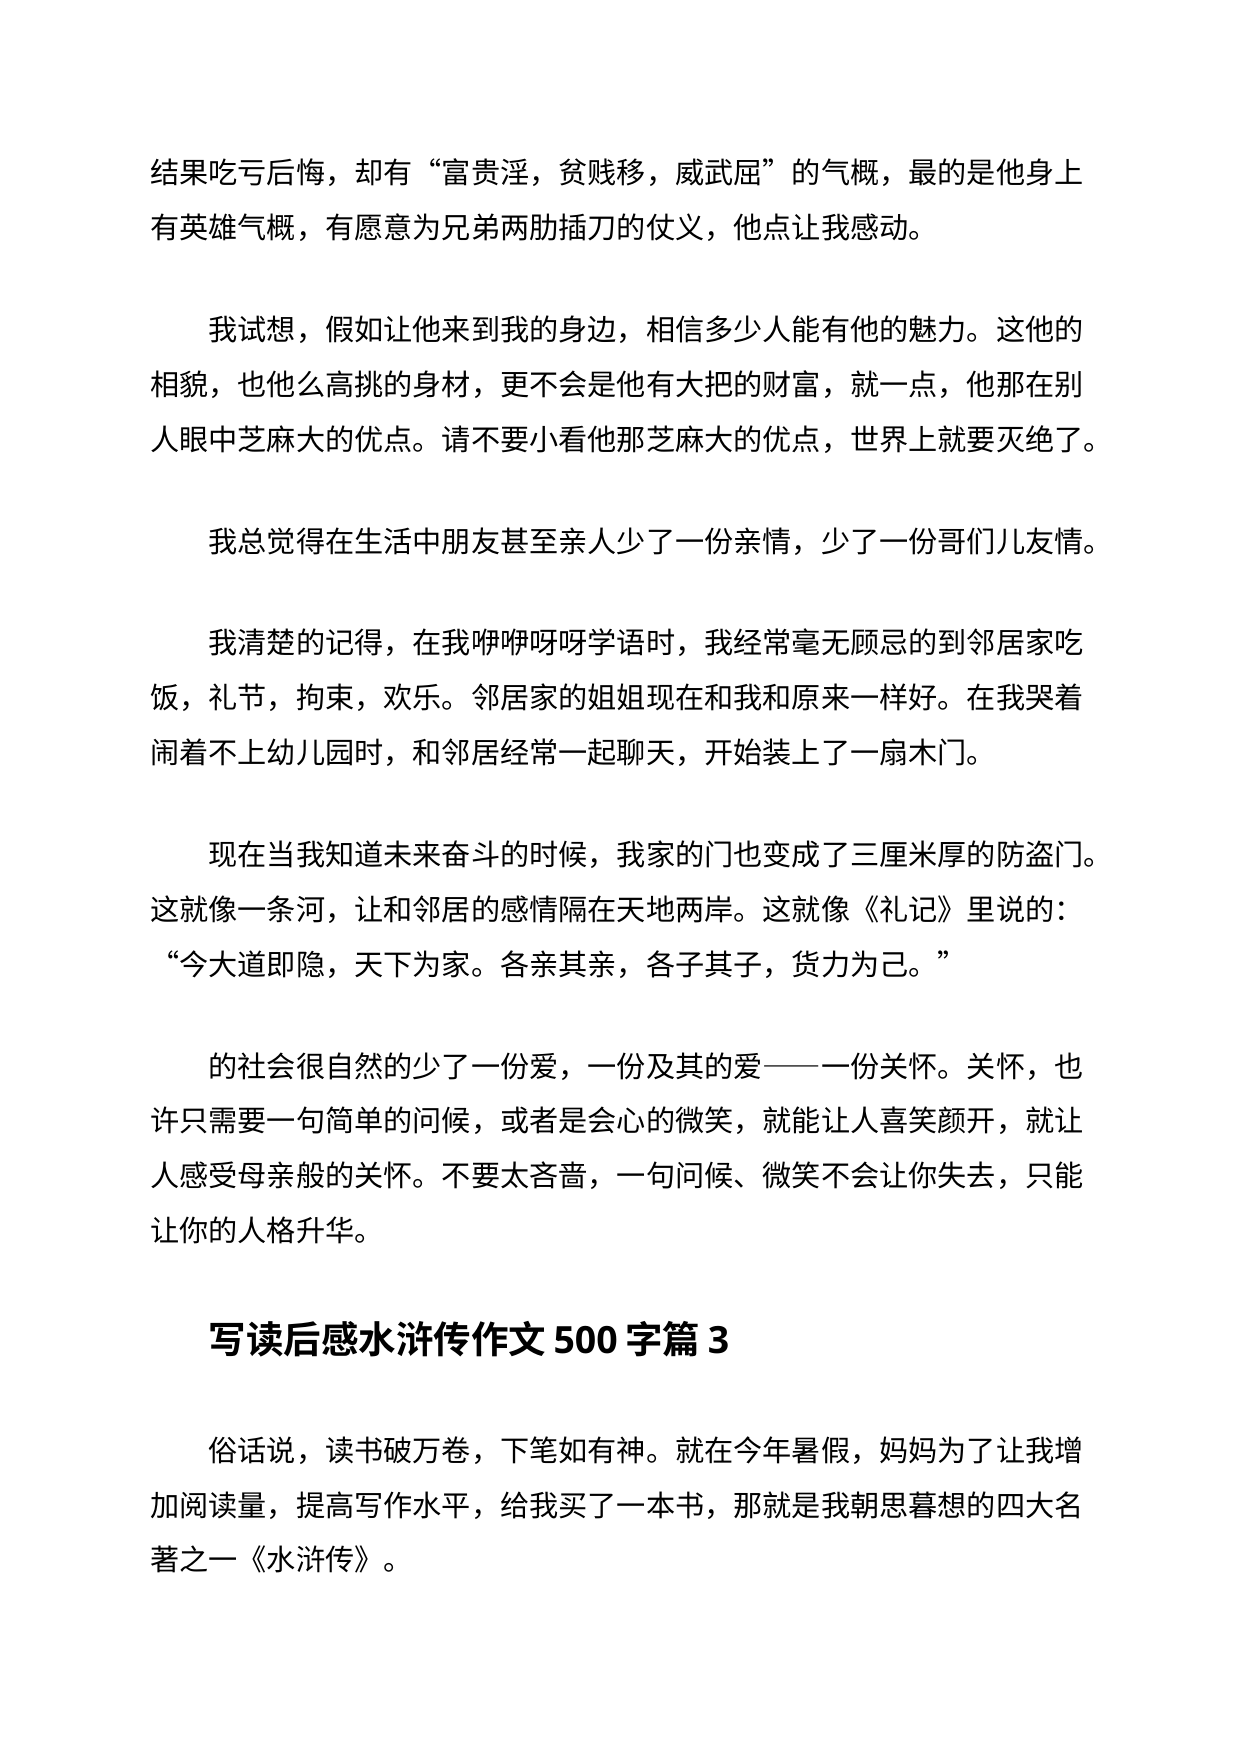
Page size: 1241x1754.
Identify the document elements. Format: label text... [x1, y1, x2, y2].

text 我总觉得在生活中朋友甚至亲人少了一份亲情，少了一份哥们儿友情。 [150, 518, 1090, 561]
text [150, 150, 1090, 247]
text 的社会很自然的少了一份爱，一份及其的爱——一份关怀。关怀，也许只需要一句简单的问候，或者是会心的微笑，就能让人喜笑颜开，就让人感受母亲般的关怀。不要太吝啬，一句问候、微笑不会让你失去，只能让你的人格升华。 [150, 1043, 1090, 1250]
text 现在当我知道未来奋斗的时候，我家的门也变成了三厘米厚的防盗门。这就像一条河，让和邻居的感情隔在天地两岸。这就像《礼记》里说的：“今大道即隐，天下为家。各亲其亲，各子其子，货力为己。” [150, 832, 1090, 984]
text 俗话说，读书破万卷，下笔如有神。就在今年暑假，妈妈为了让我增加阅读量，提高写作水平，给我买了一本书，那就是我朝思暮想的四大名著之一《水浒传》。 [150, 1427, 1090, 1579]
text 我清楚的记得，在我咿咿呀呀学语时，我经常毫无顾忌的到邻居家吃饭，礼节，拘束，欢乐。邻居家的姐姐现在和我和原来一样好。在我哭着闹着不上幼儿园时，和邻居经常一起聊天，开始装上了一扇木门。 [150, 620, 1090, 772]
text 写读后感水浒传作文500字篇3 [150, 1309, 1090, 1364]
text 我试想，假如让他来到我的身边，相信多少人能有他的魅力。这他的相貌，也他么高挑的身材，更不会是他有大把的财富，就一点，他那在别人眼中芝麻大的优点。请不要小看他那芝麻大的优点，世界上就要灭绝了。 [150, 307, 1090, 459]
